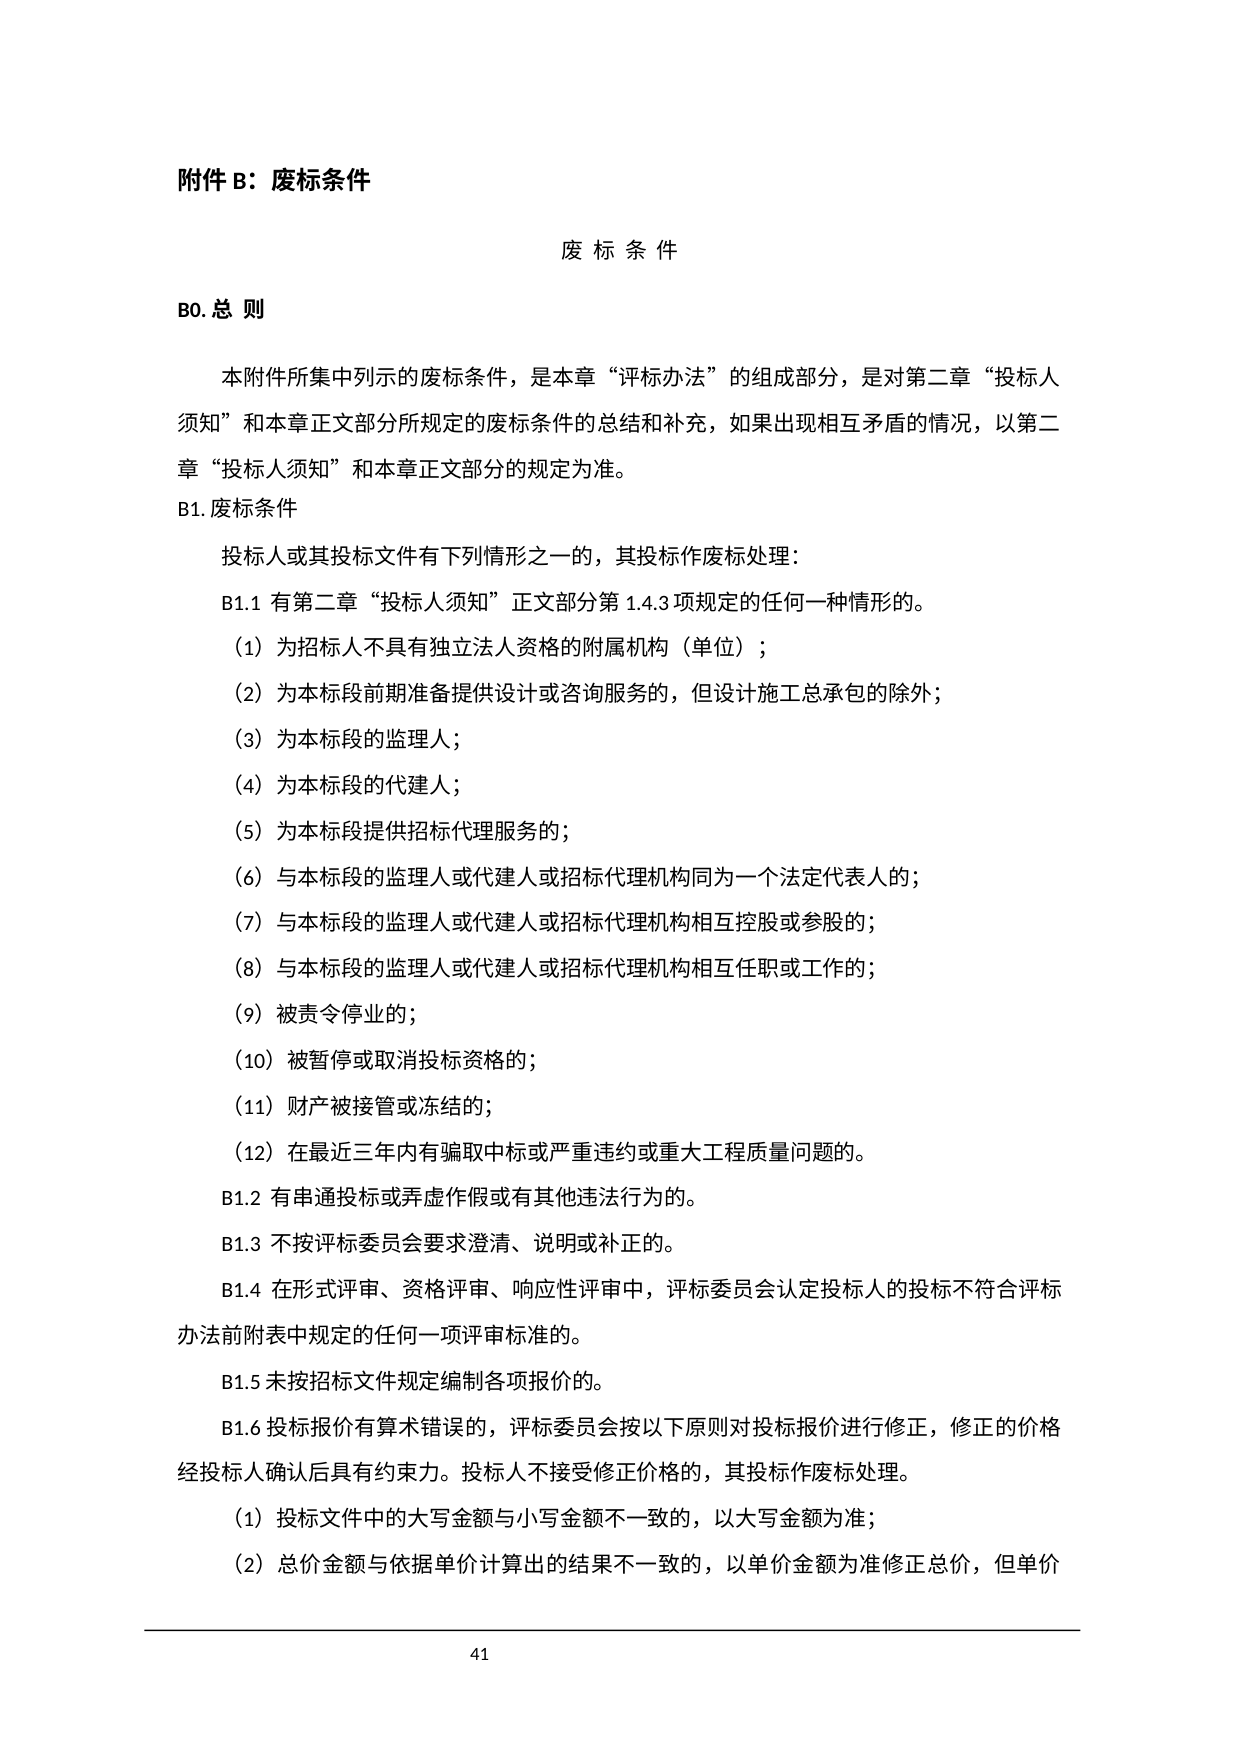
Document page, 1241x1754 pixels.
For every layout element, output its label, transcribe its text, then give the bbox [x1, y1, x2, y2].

text （9）被责令停业的； [177, 986, 1063, 1032]
text B1.1 有第二章“投标人须知”正文部分第1.4.3项规定的任何一种情形的。 [177, 573, 1063, 619]
text B1.2 有串通投标或弄虚作假或有其他违法行为的。 [177, 1169, 1063, 1215]
text （6）与本标段的监理人或代建人或招标代理机构同为一个法定代表人的； [177, 848, 1063, 894]
subtitle B1. 废标条件 [177, 491, 1063, 522]
text （1）投标文件中的大写金额与小写金额不一致的，以大写金额为准； [177, 1490, 1063, 1536]
text B0. 总 则 [177, 292, 1063, 324]
text B1.5 未按招标文件规定编制各项报价的。 [177, 1352, 1063, 1398]
text （8）与本标段的监理人或代建人或招标代理机构相互任职或工作的； [177, 940, 1063, 986]
text （3）为本标段的监理人； [177, 711, 1063, 757]
text （1）为招标人不具有独立法人资格的附属机构（单位）； [177, 619, 1063, 665]
text 投标人或其投标文件有下列情形之一的，其投标作废标处理： [177, 527, 1063, 573]
text （11）财产被接管或冻结的； [177, 1077, 1063, 1123]
text B1.4 在形式评审、资格评审、响应性评审中，评标委员会认定投标人的投标不符合评标办法前附表中规定的任何一项评审标准的。 [177, 1261, 1063, 1352]
text （2）为本标段前期准备提供设计或咨询服务的，但设计施工总承包的除外； [177, 665, 1063, 711]
text （5）为本标段提供招标代理服务的； [177, 802, 1063, 848]
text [177, 1536, 1063, 1582]
text 本附件所集中列示的废标条件，是本章“评标办法”的组成部分，是对第二章“投标人须知”和本章正文部分所规定的废标条件的总结和补充，如果出现相互矛盾的情况，以第二章“投标人须知”和本章正文部分的规定为准。 [177, 349, 1063, 486]
text B1.6 投标报价有算术错误的，评标委员会按以下原则对投标报价进行修正，修正的价格经投标人确认后具有约束力。投标人不接受修正价格的，其投标作废标处理。 [177, 1398, 1063, 1490]
subtitle 附件B：废标条件 [177, 160, 1063, 196]
text B1.3 不按评标委员会要求澄清、说明或补正的。 [177, 1215, 1063, 1261]
text 废 标 条 件 [177, 221, 1063, 267]
text （4）为本标段的代建人； [177, 757, 1063, 802]
text （12）在最近三年内有骗取中标或严重违约或重大工程质量问题的。 [177, 1123, 1063, 1169]
text （7）与本标段的监理人或代建人或招标代理机构相互控股或参股的； [177, 894, 1063, 940]
text （10）被暂停或取消投标资格的； [177, 1032, 1063, 1077]
